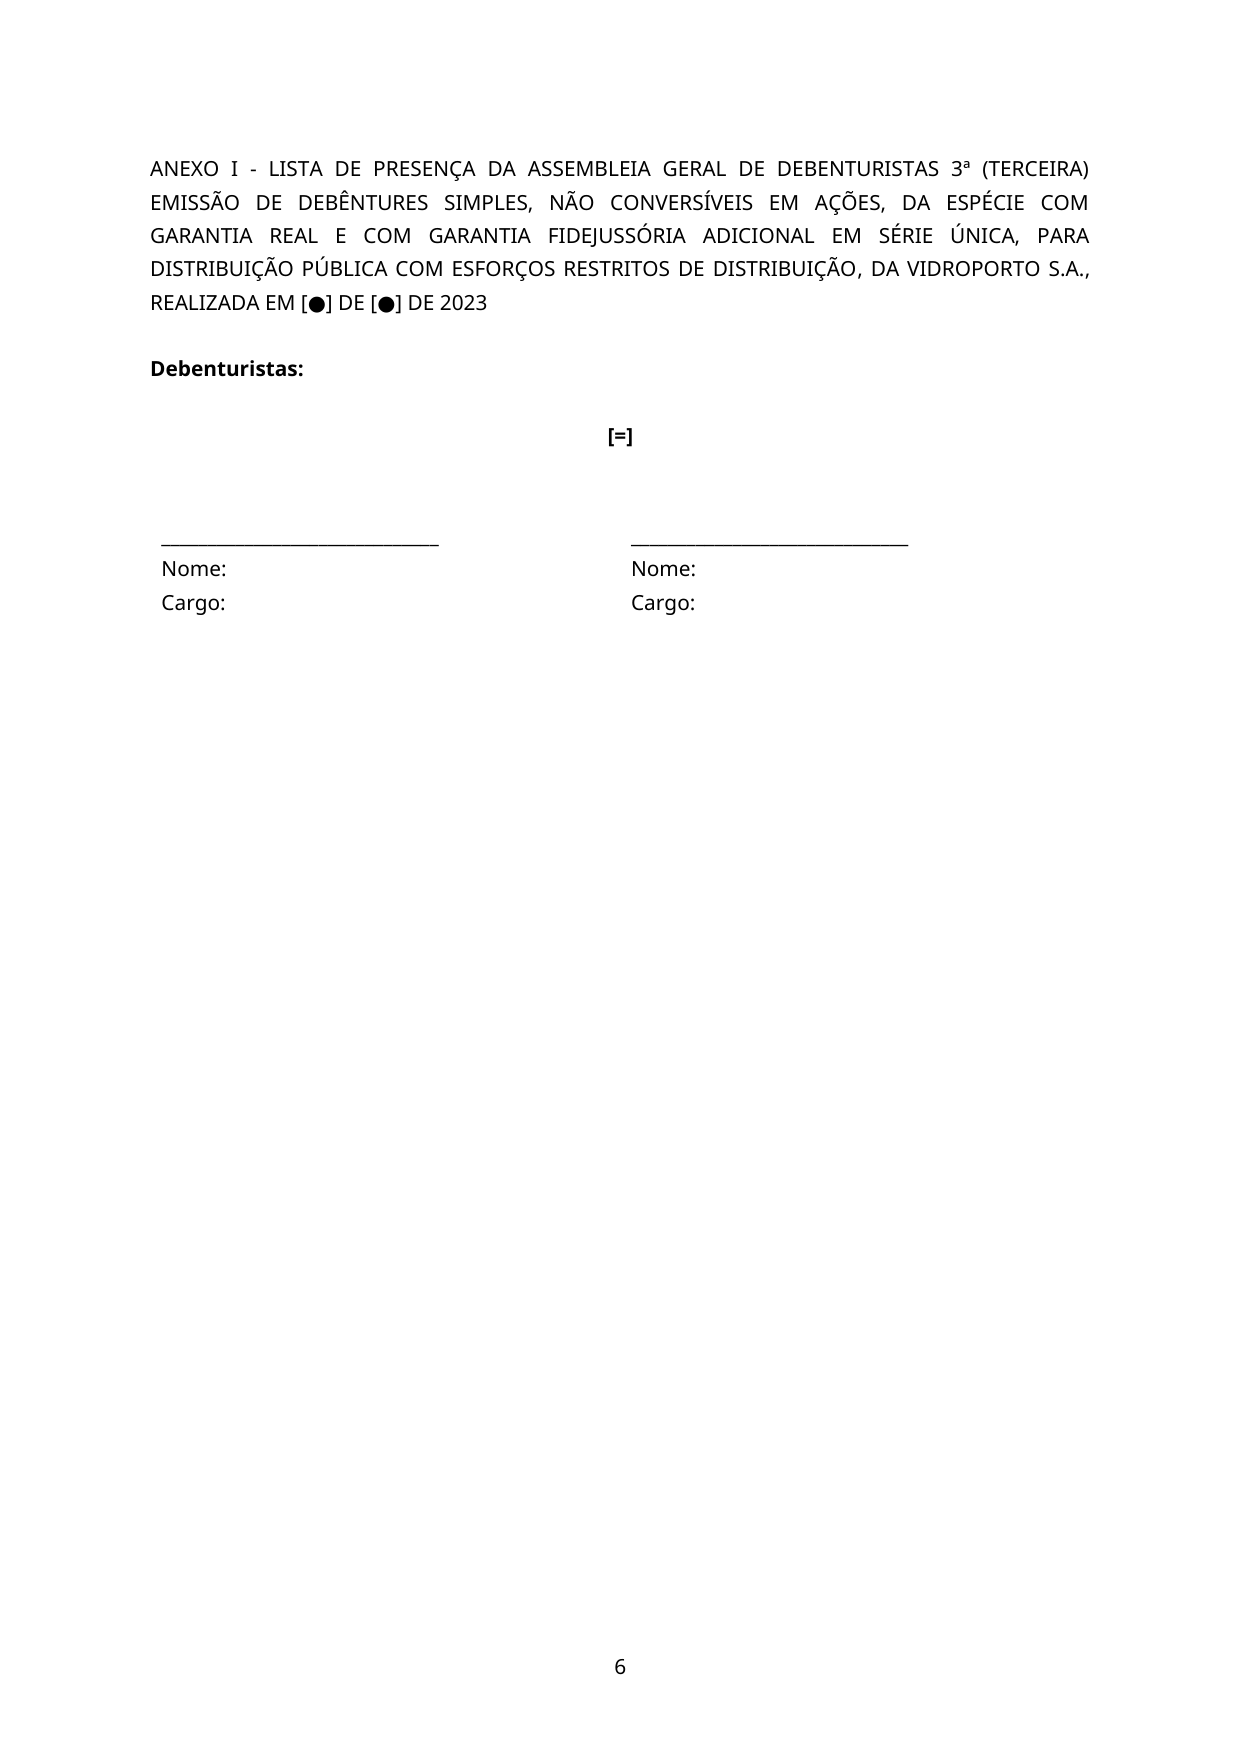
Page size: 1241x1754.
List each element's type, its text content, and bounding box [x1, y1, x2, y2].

text [=] [150, 417, 1090, 450]
text ANEXO I - LISTA DE PRESENÇA DA ASSEMBLEIA GERAL DE DEBENTURISTAS 3ª (TERCEIRA) EMISSÃO DE DEBÊNTURES SIMPLES, NÃO CONVERSÍVEIS EM AÇÕES, DA ESPÉCIE COM GARANTIA REAL E COM GARANTIA FIDEJUSSÓRIA ADICIONAL EM SÉRIE ÚNICA, PARA DISTRIBUIÇÃO PÚBLICA COM ESFORÇOS RESTRITOS DE DISTRIBUIÇÃO, DA VIDROPORTO S.A., REALIZADA EM [●] DE [●] DE 2023 [150, 150, 1090, 317]
text Debenturistas: [150, 350, 1090, 383]
table_header ______________________________ Nome: Cargo: [150, 517, 619, 617]
table_header ______________________________ Nome: Cargo: [620, 517, 1089, 617]
